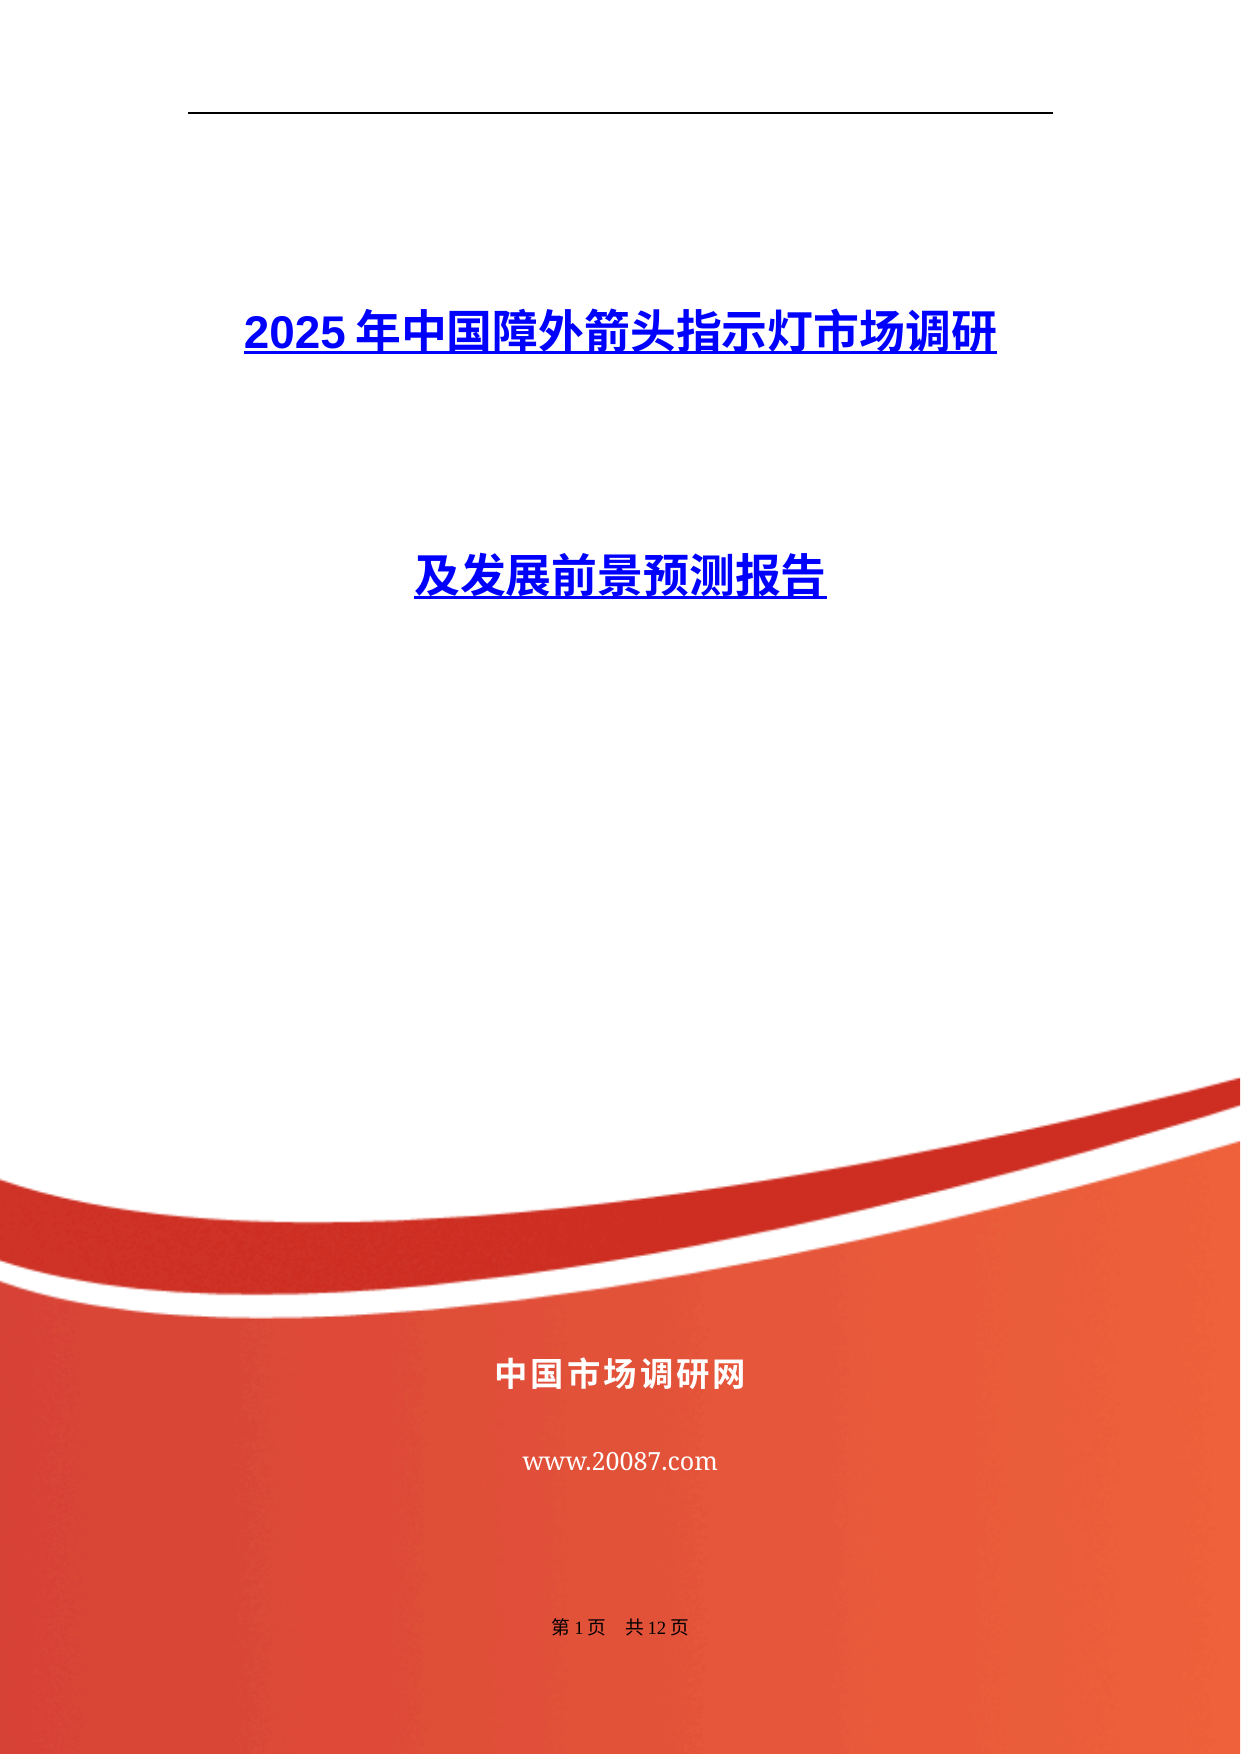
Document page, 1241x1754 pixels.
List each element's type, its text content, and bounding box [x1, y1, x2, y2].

table_header 2025年中国障外箭头指示灯市场调研及发展前景预测报告 [188, 207, 1053, 773]
picture [0, 1006, 1241, 1754]
text www.20087.com [187, 1428, 1053, 1493]
subtitle 中国市场调研网 [187, 1339, 1053, 1404]
